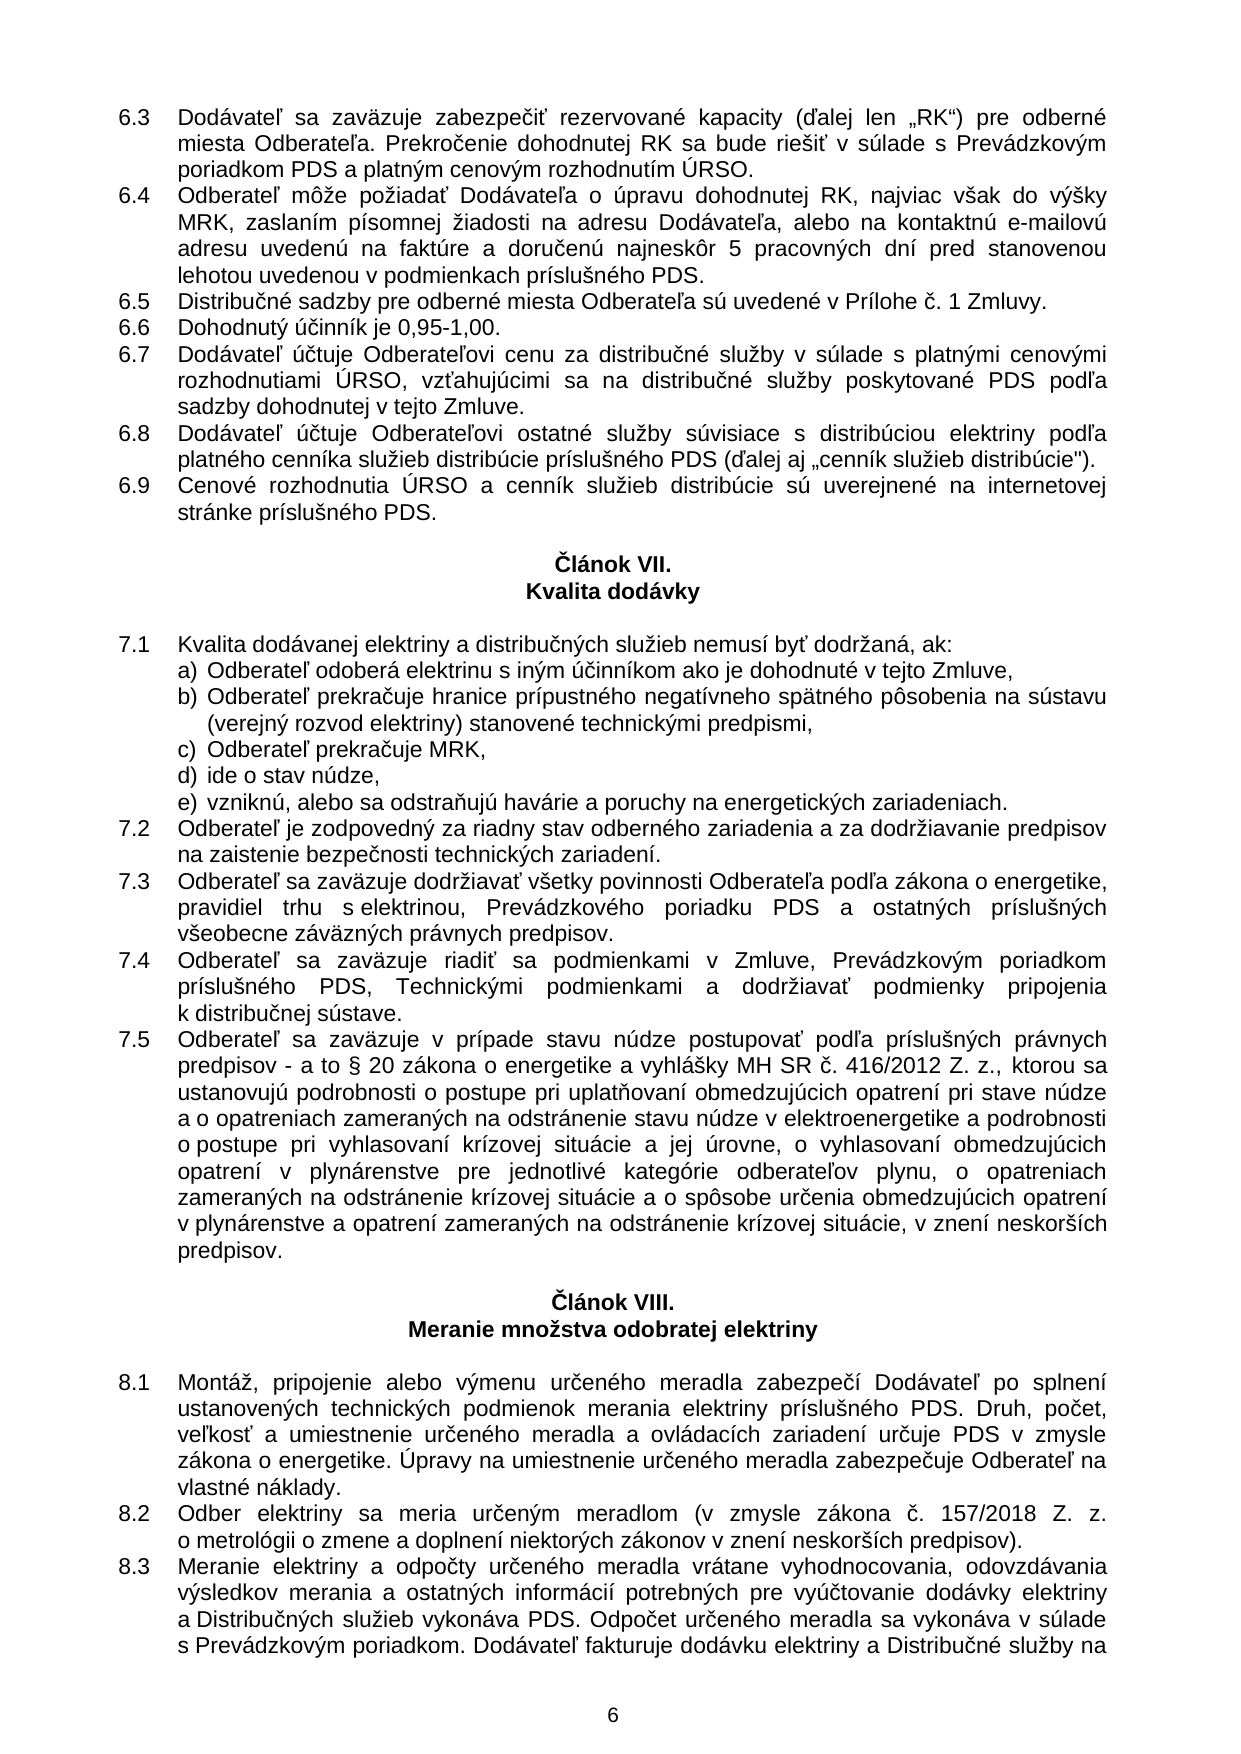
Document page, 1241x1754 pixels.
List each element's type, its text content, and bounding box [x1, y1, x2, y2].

list ide o stav núdze, [177, 762, 1107, 789]
list Odberateľ odoberá elektrinu s iným účinníkom ako je dohodnuté v tejto Zmluve, [177, 657, 1107, 683]
list Odber elektriny sa meria určeným meradlom (v zmysle zákona č. 157/2018 Z. z. o metrológii o zmene a doplnení niektorých zákonov v znení neskorších predpisov). [118, 1500, 1107, 1553]
list Odberateľ je zodpovedný za riadny stav odberného zariadenia a za dodržiavanie predpisov na zaistenie bezpečnosti technických zariadení. [118, 815, 1107, 868]
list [118, 1553, 1107, 1658]
list Odberateľ sa zaväzuje v prípade stavu núdze postupovať podľa príslušných právnych predpisov - a to § 20 zákona o energetike a vyhlášky MH SR č. 416/2012 Z. z., ktorou sa ustanovujú podrobnosti o postupe pri uplatňovaní obmedzujúcich opatrení pri stave núdze a o opatreniach zameraných na odstránenie stavu núdze v elektroenergetike a podrobnosti o postupe pri vyhlasovaní krízovej situácie a jej úrovne, o vyhlasovaní obmedzujúcich opatrení v plynárenstve pre jednotlivé kategórie odberateľov plynu, o opatreniach zameraných na odstránenie krízovej situácie a o spôsobe určenia obmedzujúcich opatrení v plynárenstve a opatrení zameraných na odstránenie krízovej situácie, v znení neskorších predpisov. [118, 1026, 1107, 1263]
list Dodávateľ účtuje Odberateľovi ostatné služby súvisiace s distribúciou elektriny podľa platného cenníka služieb distribúcie príslušného PDS (ďalej aj „cenník služieb distribúcie"). [118, 420, 1107, 472]
list Montáž, pripojenie alebo výmenu určeného meradla zabezpečí Dodávateľ po splnení ustanovených technických podmienok merania elektriny príslušného PDS. Druh, počet, veľkosť a umiestnenie určeného meradla a ovládacích zariadení určuje PDS v zmysle zákona o energetike. Úpravy na umiestnenie určeného meradla zabezpečuje Odberateľ na vlastné náklady. [118, 1368, 1107, 1500]
text Článok VIII. [118, 1289, 1107, 1316]
list Odberateľ prekračuje hranice prípustného negatívneho spätného pôsobenia na sústavu (verejný rozvod elektriny) stanovené technickými predpismi, [177, 683, 1107, 736]
list Distribučné sadzby pre odberné miesta Odberateľa sú uvedené v Prílohe č. 1 Zmluvy. [118, 288, 1107, 314]
list Dodávateľ účtuje Odberateľovi cenu za distribučné služby v súlade s platnými cenovými rozhodnutiami ÚRSO, vzťahujúcimi sa na distribučné služby poskytované PDS podľa sadzby dohodnutej v tejto Zmluve. [118, 341, 1107, 420]
text Meranie množstva odobratej elektriny [118, 1316, 1107, 1342]
list Dodávateľ sa zaväzuje zabezpečiť rezervované kapacity (ďalej len „RK“) pre odberné miesta Odberateľa. Prekročenie dohodnutej RK sa bude riešiť v súlade s Prevádzkovým poriadkom PDS a platným cenovým rozhodnutím ÚRSO. [118, 103, 1107, 182]
list Dohodnutý účinník je 0,95-1,00. [118, 314, 1107, 341]
list Odberateľ môže požiadať Dodávateľa o úpravu dohodnutej RK, najviac však do výšky MRK, zaslaním písomnej žiadosti na adresu Dodávateľa, alebo na kontaktnú e-mailovú adresu uvedenú na faktúre a doručenú najneskôr 5 pracovných dní pred stanovenou lehotou uvedenou v podmienkach príslušného PDS. [118, 182, 1107, 288]
list Kvalita dodávanej elektriny a distribučných služieb nemusí byť dodržaná, ak: [118, 631, 1107, 657]
list Odberateľ sa zaväzuje riadiť sa podmienkami v Zmluve, Prevádzkovým poriadkom príslušného PDS, Technickými podmienkami a dodržiavať podmienky pripojenia k distribučnej sústave. [118, 947, 1107, 1026]
text Kvalita dodávky [118, 578, 1107, 604]
list Cenové rozhodnutia ÚRSO a cenník služieb distribúcie sú uverejnené na internetovej stránke príslušného PDS. [118, 472, 1107, 525]
list vzniknú, alebo sa odstraňujú havárie a poruchy na energetických zariadeniach. [177, 789, 1107, 815]
list Odberateľ sa zaväzuje dodržiavať všetky povinnosti Odberateľa podľa zákona o energetike, pravidiel trhu s elektrinou, Prevádzkového poriadku PDS a ostatných príslušných všeobecne záväzných právnych predpisov. [118, 868, 1107, 947]
list Odberateľ prekračuje MRK, [177, 736, 1107, 762]
text Článok VII. [118, 551, 1107, 578]
